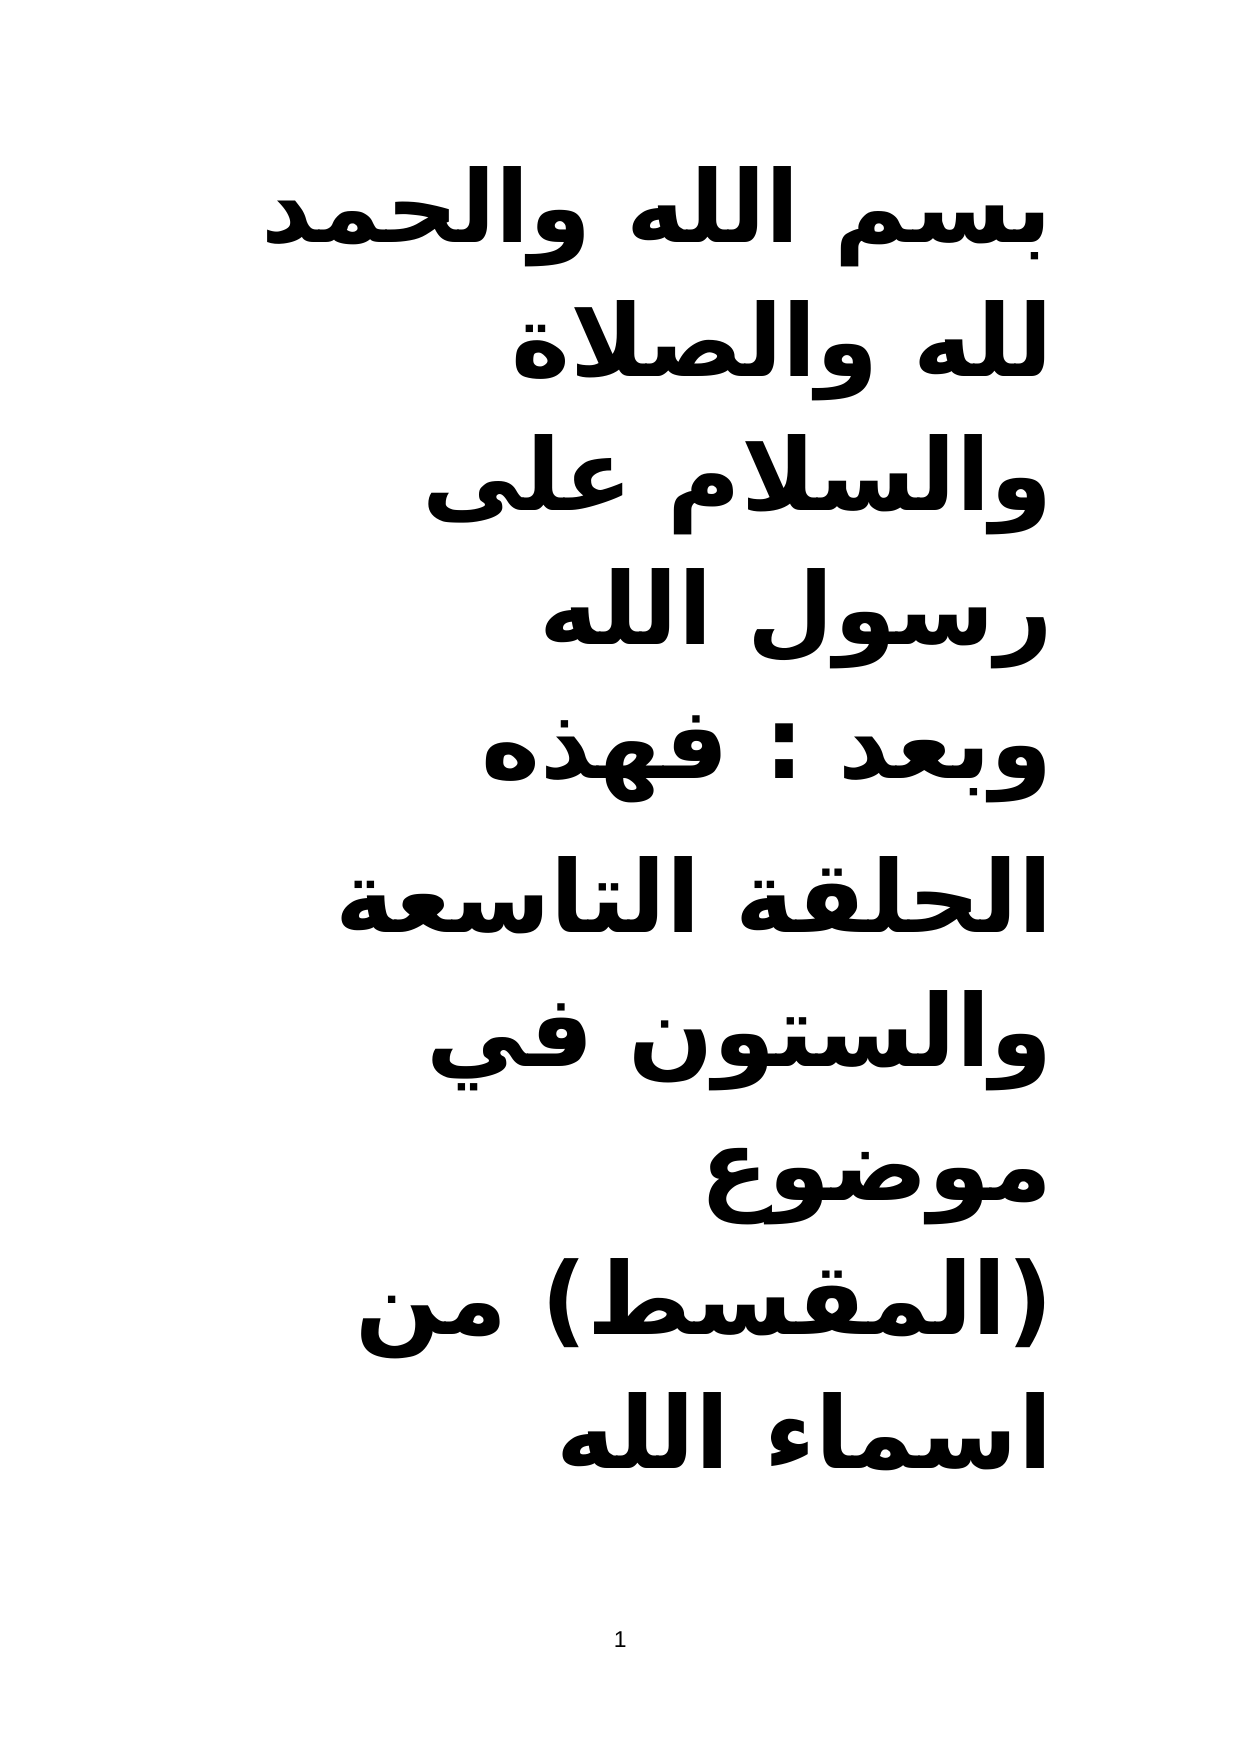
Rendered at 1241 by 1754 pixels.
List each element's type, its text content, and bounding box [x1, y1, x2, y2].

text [187, 840, 1053, 1492]
text بسم الله والحمد لله والصلاة والسلام على رسول الله وبعد : فهذه [187, 150, 1053, 802]
